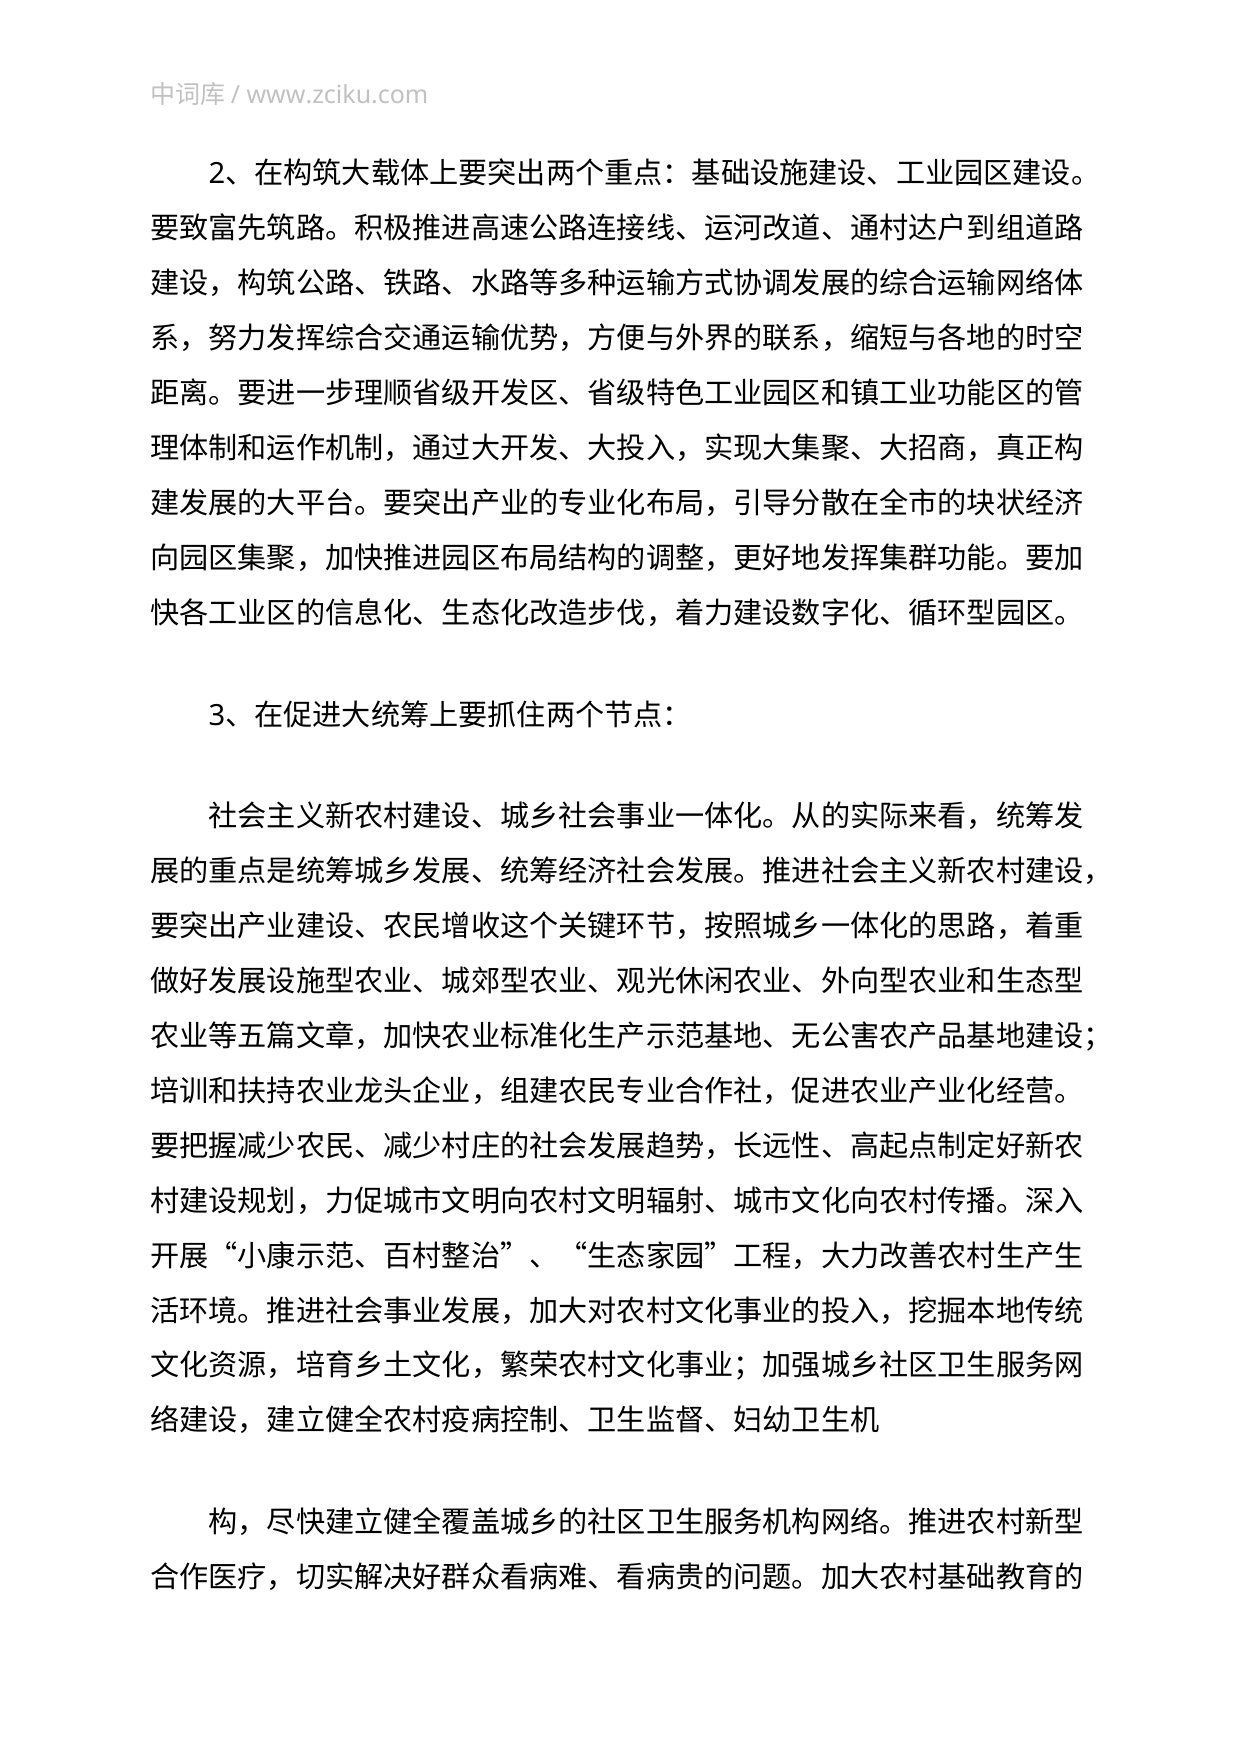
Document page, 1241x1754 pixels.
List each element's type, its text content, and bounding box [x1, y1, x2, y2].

text 社会主义新农村建设、城乡社会事业一体化。从的实际来看，统筹发展的重点是统筹城乡发展、统筹经济社会发展。推进社会主义新农村建设，要突出产业建设、农民增收这个关键环节，按照城乡一体化的思路，着重做好发展设施型农业、城郊型农业、观光休闲农业、外向型农业和生态型农业等五篇文章，加快农业标准化生产示范基地、无公害农产品基地建设；培训和扶持农业龙头企业，组建农民专业合作社，促进农业产业化经营。要把握减少农民、减少村庄的社会发展趋势，长远性、高起点制定好新农村建设规划，力促城市文明向农村文明辐射、城市文化向农村传播。深入开展“小康示范、百村整治”、“生态家园”工程，大力改善农村生产生活环境。推进社会事业发展，加大对农村文化事业的投入，挖掘本地传统文化资源，培育乡土文化，繁荣农村文化事业；加强城乡社区卫生服务网络建设，建立健全农村疫病控制、卫生监督、妇幼卫生机 [150, 793, 1090, 1439]
text 3、在促进大统筹上要抓住两个节点： [150, 691, 1090, 733]
text 2、在构筑大载体上要突出两个重点：基础设施建设、工业园区建设。要致富先筑路。积极推进高速公路连接线、运河改道、通村达户到组道路建设，构筑公路、铁路、水路等多种运输方式协调发展的综合运输网络体系，努力发挥综合交通运输优势，方便与外界的联系，缩短与各地的时空距离。要进一步理顺省级开发区、省级特色工业园区和镇工业功能区的管理体制和运作机制，通过大开发、大投入，实现大集聚、大招商，真正构建发展的大平台。要突出产业的专业化布局，引导分散在全市的块状经济向园区集聚，加快推进园区布局结构的调整，更好地发挥集群功能。要加快各工业区的信息化、生态化改造步伐，着力建设数字化、循环型园区。 [150, 150, 1090, 632]
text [150, 1499, 1090, 1596]
